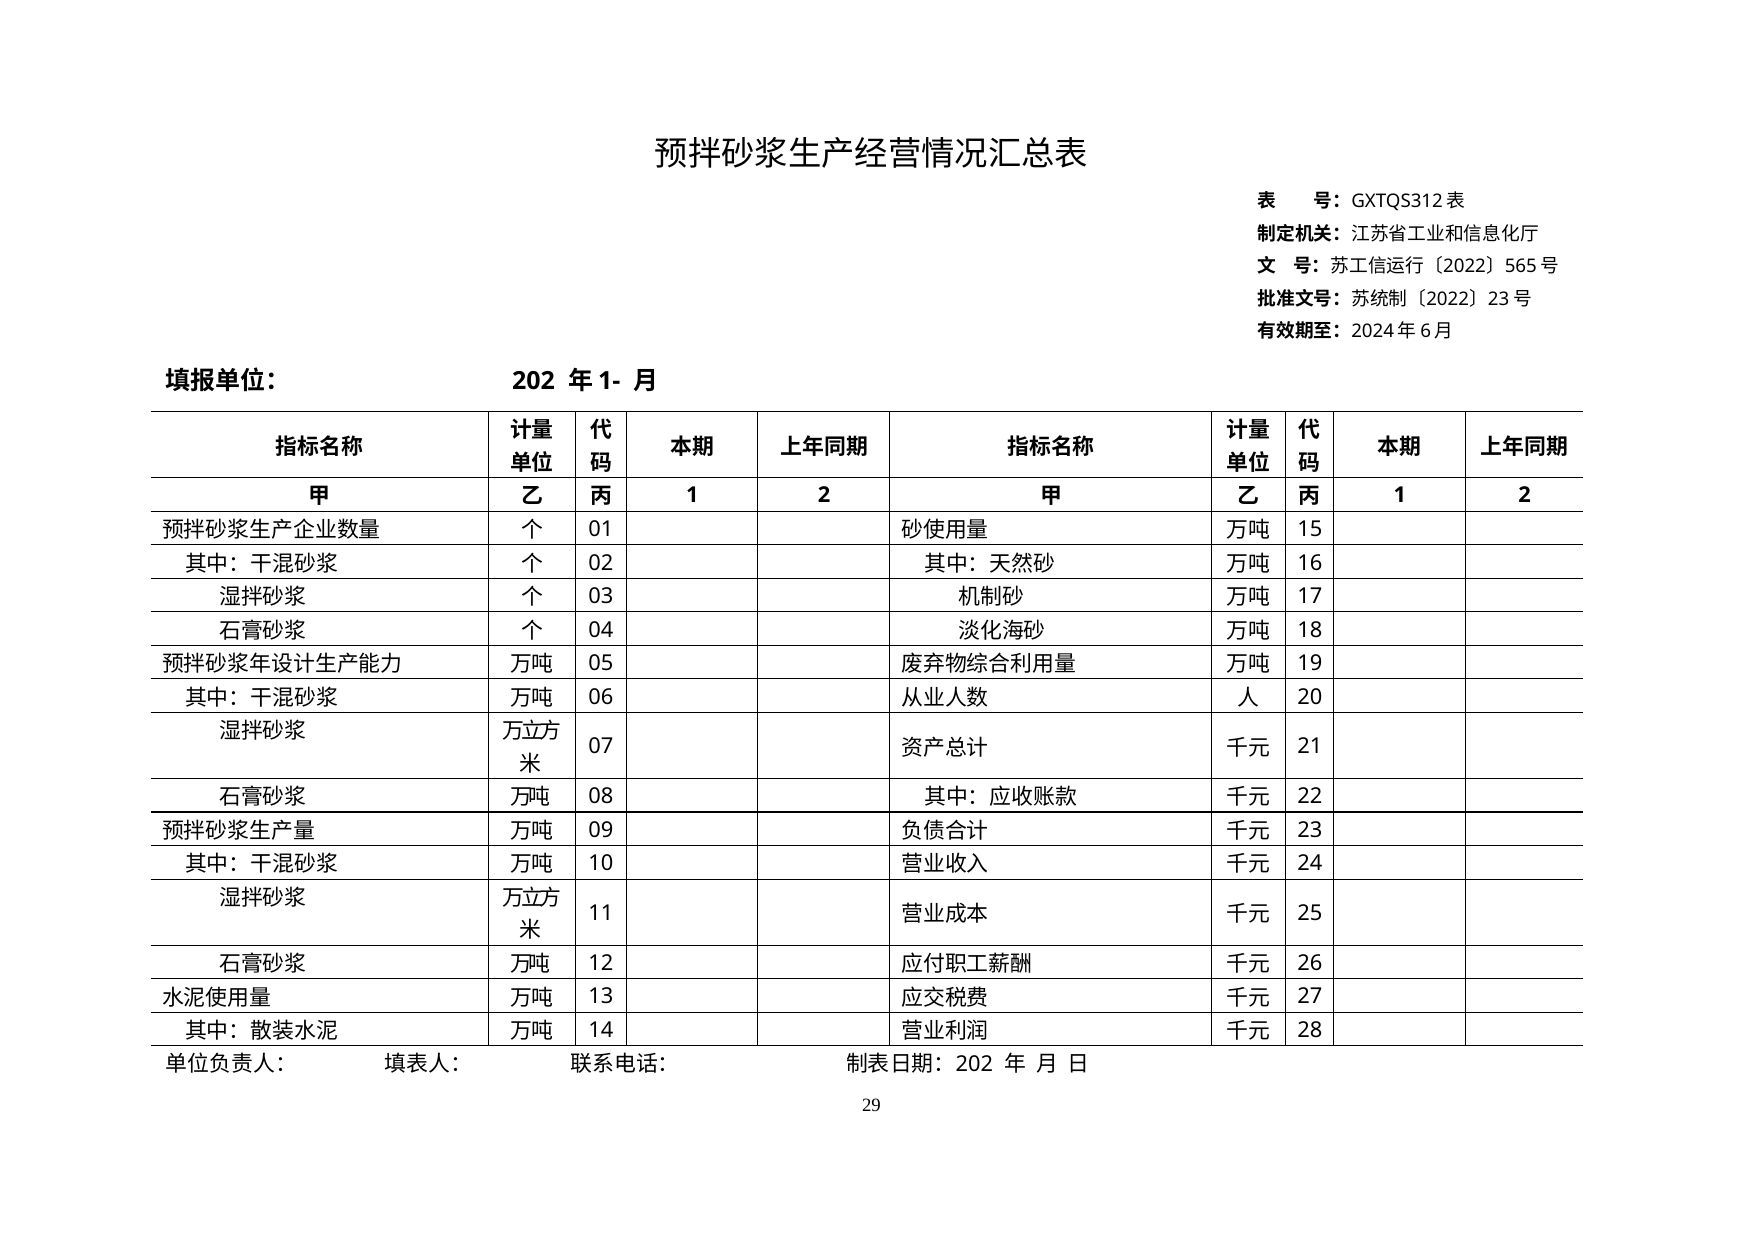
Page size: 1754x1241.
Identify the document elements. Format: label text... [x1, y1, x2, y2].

table_cell [627, 880, 757, 944]
table_cell [1466, 679, 1583, 712]
table_cell 1 [627, 478, 757, 511]
table_cell 其中：天然砂 [890, 545, 1211, 578]
table_cell [758, 813, 889, 845]
table_header 代码 [1286, 412, 1333, 477]
text 批准文号：苏统制〔2022〕23号 [165, 281, 1577, 313]
table_cell [758, 846, 889, 878]
table_cell [627, 846, 757, 878]
table_cell 万吨 [1212, 579, 1285, 611]
table_cell 万立方米 [489, 880, 575, 944]
table_cell 甲 [890, 478, 1211, 511]
table_cell 应交税费 [890, 979, 1211, 1012]
table_cell [758, 679, 889, 712]
table_cell 其中：干混砂浆 [151, 679, 488, 712]
table_cell [1466, 846, 1583, 878]
table_cell 万吨 [1212, 512, 1285, 544]
table_cell 资产总计 [890, 713, 1211, 778]
text 单位负责人： 填表人： 联系电话： 制表日期：202 年 月 日 [165, 1046, 1577, 1079]
table_cell [627, 979, 757, 1012]
table_cell 千元 [1212, 1013, 1285, 1045]
table_cell 13 [576, 979, 626, 1012]
table_cell 丙 [576, 478, 626, 511]
table_cell 千元 [1212, 813, 1285, 845]
table_cell [627, 779, 757, 811]
table_cell 应付职工薪酬 [890, 946, 1211, 978]
table_cell 19 [1286, 646, 1333, 678]
table_cell 12 [576, 946, 626, 978]
table_cell 16 [1286, 545, 1333, 578]
table_cell 09 [576, 813, 626, 845]
table_cell 18 [1286, 612, 1333, 645]
table_cell 其中：应收账款 [890, 779, 1211, 811]
table_cell 湿拌砂浆 [151, 880, 488, 944]
table_cell 千元 [1212, 713, 1285, 778]
table_cell [758, 713, 889, 778]
table_header 上年同期 [758, 412, 889, 477]
table_cell 04 [576, 612, 626, 645]
table_cell 水泥使用量 [151, 979, 488, 1012]
table_cell 预拌砂浆生产量 [151, 813, 488, 845]
table_cell 个 [489, 612, 575, 645]
table_cell 01 [576, 512, 626, 544]
table_cell [758, 512, 889, 544]
table_cell [1334, 880, 1465, 944]
table_cell [1334, 545, 1465, 578]
table_cell [1466, 979, 1583, 1012]
table_cell 千元 [1212, 880, 1285, 944]
table_cell 26 [1286, 946, 1333, 978]
table_cell [1334, 946, 1465, 978]
table_cell 个 [489, 512, 575, 544]
table_cell 08 [576, 779, 626, 811]
table_cell [627, 612, 757, 645]
table_cell [758, 612, 889, 645]
table_cell [1466, 813, 1583, 845]
table_cell 万吨 [489, 779, 575, 811]
table_cell [627, 1013, 757, 1045]
table_cell [1334, 612, 1465, 645]
text 文 号：苏工信运行〔2022〕565号 [165, 248, 1577, 281]
table_cell [1466, 612, 1583, 645]
table_cell 其中：干混砂浆 [151, 545, 488, 578]
table_cell 02 [576, 545, 626, 578]
table_cell 乙 [1212, 478, 1285, 511]
table_cell [1334, 512, 1465, 544]
table_cell 27 [1286, 979, 1333, 1012]
table_cell 23 [1286, 813, 1333, 845]
table_header 本期 [627, 412, 757, 477]
table_cell 预拌砂浆年设计生产能力 [151, 646, 488, 678]
table_cell 24 [1286, 846, 1333, 878]
table_cell 万吨 [489, 646, 575, 678]
table_cell [627, 813, 757, 845]
table_cell 营业成本 [890, 880, 1211, 944]
table_cell 万吨 [1212, 612, 1285, 645]
table_cell 千元 [1212, 979, 1285, 1012]
table_cell [758, 779, 889, 811]
table_cell 营业利润 [890, 1013, 1211, 1045]
table_cell 21 [1286, 713, 1333, 778]
table_cell 17 [1286, 579, 1333, 611]
table_cell [1466, 512, 1583, 544]
table_cell 2 [1466, 478, 1583, 511]
table_cell 03 [576, 579, 626, 611]
table_cell 万吨 [489, 846, 575, 878]
table_cell 从业人数 [890, 679, 1211, 712]
table_cell 20 [1286, 679, 1333, 712]
table_cell 07 [576, 713, 626, 778]
table_cell [1334, 813, 1465, 845]
table_cell [627, 579, 757, 611]
table_cell 乙 [489, 478, 575, 511]
table_cell [1334, 679, 1465, 712]
table_cell 千元 [1212, 779, 1285, 811]
table_cell 其中：散装水泥 [151, 1013, 488, 1045]
table_cell 负债合计 [890, 813, 1211, 845]
table_cell [1334, 579, 1465, 611]
table_cell 06 [576, 679, 626, 712]
table_header 指标名称 [151, 412, 488, 477]
table_cell 万立方米 [489, 713, 575, 778]
text 填报单位： 202 年1- 月 [165, 346, 1577, 411]
table_cell 预拌砂浆生产企业数量 [151, 512, 488, 544]
table_cell 2 [758, 478, 889, 511]
table_cell 千元 [1212, 846, 1285, 878]
table_cell [627, 713, 757, 778]
table_header 本期 [1334, 412, 1465, 477]
table_cell [758, 1013, 889, 1045]
table_header 指标名称 [890, 412, 1211, 477]
table_cell 1 [1334, 478, 1465, 511]
table_cell [758, 946, 889, 978]
table_cell 15 [1286, 512, 1333, 544]
table_header 计量单位 [1212, 412, 1285, 477]
table_cell [1466, 779, 1583, 811]
table_cell [1334, 646, 1465, 678]
table_cell 28 [1286, 1013, 1333, 1045]
table_cell [1466, 579, 1583, 611]
table_cell [627, 545, 757, 578]
table_cell 11 [576, 880, 626, 944]
text 表 号：GXTQS312表 [165, 183, 1577, 216]
table_cell [758, 646, 889, 678]
table_header 代码 [576, 412, 626, 477]
table_cell [1466, 1013, 1583, 1045]
table_cell [627, 512, 757, 544]
table_cell [1334, 979, 1465, 1012]
table_cell 湿拌砂浆 [151, 713, 488, 778]
table_cell 丙 [1286, 478, 1333, 511]
text 有效期至：2024年6月 [165, 313, 1577, 346]
table_header 上年同期 [1466, 412, 1583, 477]
table_cell 石膏砂浆 [151, 779, 488, 811]
table_cell [1466, 946, 1583, 978]
table_cell 万吨 [489, 979, 575, 1012]
table_cell [627, 946, 757, 978]
table_cell 万吨 [489, 813, 575, 845]
table_cell [758, 880, 889, 944]
table_cell [758, 545, 889, 578]
table_cell 机制砂 [890, 579, 1211, 611]
table_cell [758, 979, 889, 1012]
table_cell 个 [489, 579, 575, 611]
table_header 计量单位 [489, 412, 575, 477]
table_cell 废弃物综合利用量 [890, 646, 1211, 678]
table_cell [1466, 646, 1583, 678]
table_cell 淡化海砂 [890, 612, 1211, 645]
table_cell [1466, 713, 1583, 778]
table_cell [1334, 1013, 1465, 1045]
table_cell 人 [1212, 679, 1285, 712]
table_cell 石膏砂浆 [151, 612, 488, 645]
table_cell [1466, 880, 1583, 944]
table_cell 湿拌砂浆 [151, 579, 488, 611]
table_cell [1466, 545, 1583, 578]
table_cell 其中：干混砂浆 [151, 846, 488, 878]
table_cell 22 [1286, 779, 1333, 811]
table_cell 万吨 [489, 679, 575, 712]
table_cell [627, 679, 757, 712]
table_cell 10 [576, 846, 626, 878]
table_cell [1334, 846, 1465, 878]
text 预拌砂浆生产经营情况汇总表 [165, 118, 1577, 183]
table_cell 05 [576, 646, 626, 678]
table_cell 砂使用量 [890, 512, 1211, 544]
table_cell 万吨 [1212, 646, 1285, 678]
table_cell 甲 [151, 478, 488, 511]
table_cell [1334, 713, 1465, 778]
table_cell 石膏砂浆 [151, 946, 488, 978]
table_cell 营业收入 [890, 846, 1211, 878]
table_cell [758, 579, 889, 611]
text 制定机关：江苏省工业和信息化厅 [165, 216, 1577, 248]
table_cell 千元 [1212, 946, 1285, 978]
table_cell 万吨 [489, 946, 575, 978]
table_cell 个 [489, 545, 575, 578]
table_cell [1334, 779, 1465, 811]
table_cell 万吨 [1212, 545, 1285, 578]
table_cell 万吨 [489, 1013, 575, 1045]
table_cell [627, 646, 757, 678]
table_cell 25 [1286, 880, 1333, 944]
table_cell 14 [576, 1013, 626, 1045]
